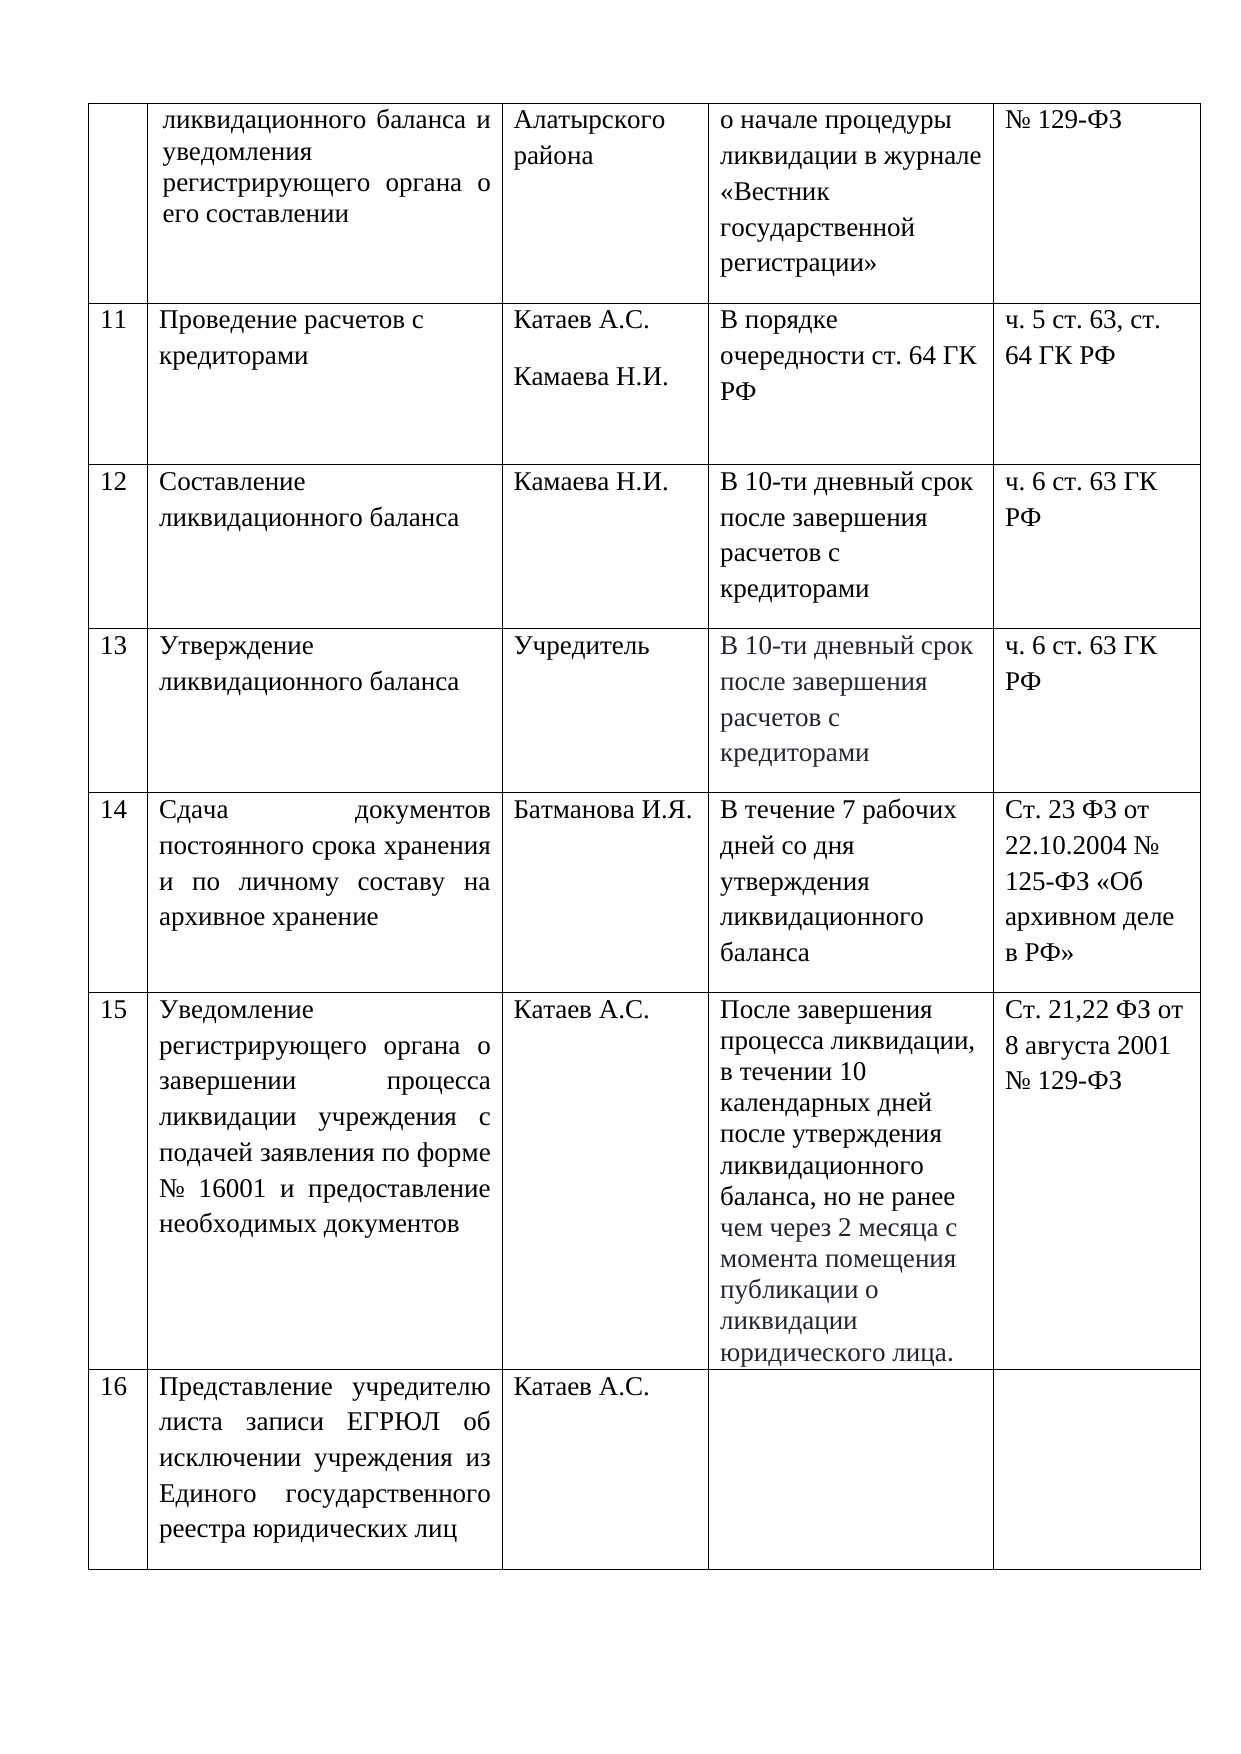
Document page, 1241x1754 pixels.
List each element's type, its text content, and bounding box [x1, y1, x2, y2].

table_cell 12 [89, 465, 147, 628]
table_cell Проведение расчетов с кредиторами [148, 304, 502, 464]
table_cell 15 [89, 993, 147, 1369]
table_cell Составление ликвидационного баланса [148, 465, 502, 628]
table_cell [994, 1370, 1200, 1568]
table_cell Уведомление регистрирующего органа о завершении процесса ликвидации учреждения с подачей заявления по форме № 16001 и предоставление необходимых документов [148, 993, 502, 1369]
table_cell Катаев А.С. [503, 993, 708, 1369]
table_cell Батманова И.Я. [503, 793, 708, 992]
table_cell 13 [89, 629, 147, 792]
table_cell 11 [89, 304, 147, 464]
table_cell [709, 1370, 993, 1568]
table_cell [994, 104, 1200, 302]
table_cell Представление учредителю листа записи ЕГРЮЛ об исключении учреждения из Единого государственного реестра юридических лиц [148, 1370, 502, 1568]
table_cell Учредитель [503, 629, 708, 792]
table_cell ч. 6 ст. 63 ГК РФ [994, 629, 1200, 792]
table_cell В порядке очередности ст. 64 ГК РФ [709, 304, 993, 464]
table_cell В 10-ти дневный срок после завершения расчетов с кредиторами [709, 465, 993, 628]
table_cell После завершения процесса ликвидации, в течении 10 календарных дней после утверждения ликвидационного баланса, но не ранее чем через 2 месяца с момента помещения публикации о ликвидации юридического лица. [709, 993, 993, 1369]
table_cell ч. 5 ст. 63, ст. 64 ГК РФ [994, 304, 1200, 464]
table_cell 10 [89, 104, 147, 302]
table_cell В 10-ти дневный срок после завершения расчетов с кредиторами [709, 629, 993, 792]
table_cell В течение 7 рабочих дней со дня утверждения ликвидационного баланса [709, 793, 993, 992]
table_cell 16 [89, 1370, 147, 1568]
table_cell Утверждение ликвидационного баланса [148, 629, 502, 792]
table_cell Сдача документов постоянного срока хранения и по личному составу на архивное хранение [148, 793, 502, 992]
table_cell Катаев А.С. [503, 1370, 708, 1568]
table_cell Камаева Н.И. [503, 465, 708, 628]
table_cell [148, 104, 502, 302]
table_cell 14 [89, 793, 147, 992]
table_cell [503, 104, 708, 302]
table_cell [709, 104, 993, 302]
table_cell Ст. 23 ФЗ от 22.10.2004 № 125-ФЗ «Об архивном деле в РФ» [994, 793, 1200, 992]
table_cell ч. 6 ст. 63 ГК РФ [994, 465, 1200, 628]
table_cell Катаев А.С. Камаева Н.И. [503, 304, 708, 464]
table_cell Ст. 21,22 ФЗ от 8 августа 2001 № 129-ФЗ [994, 993, 1200, 1369]
